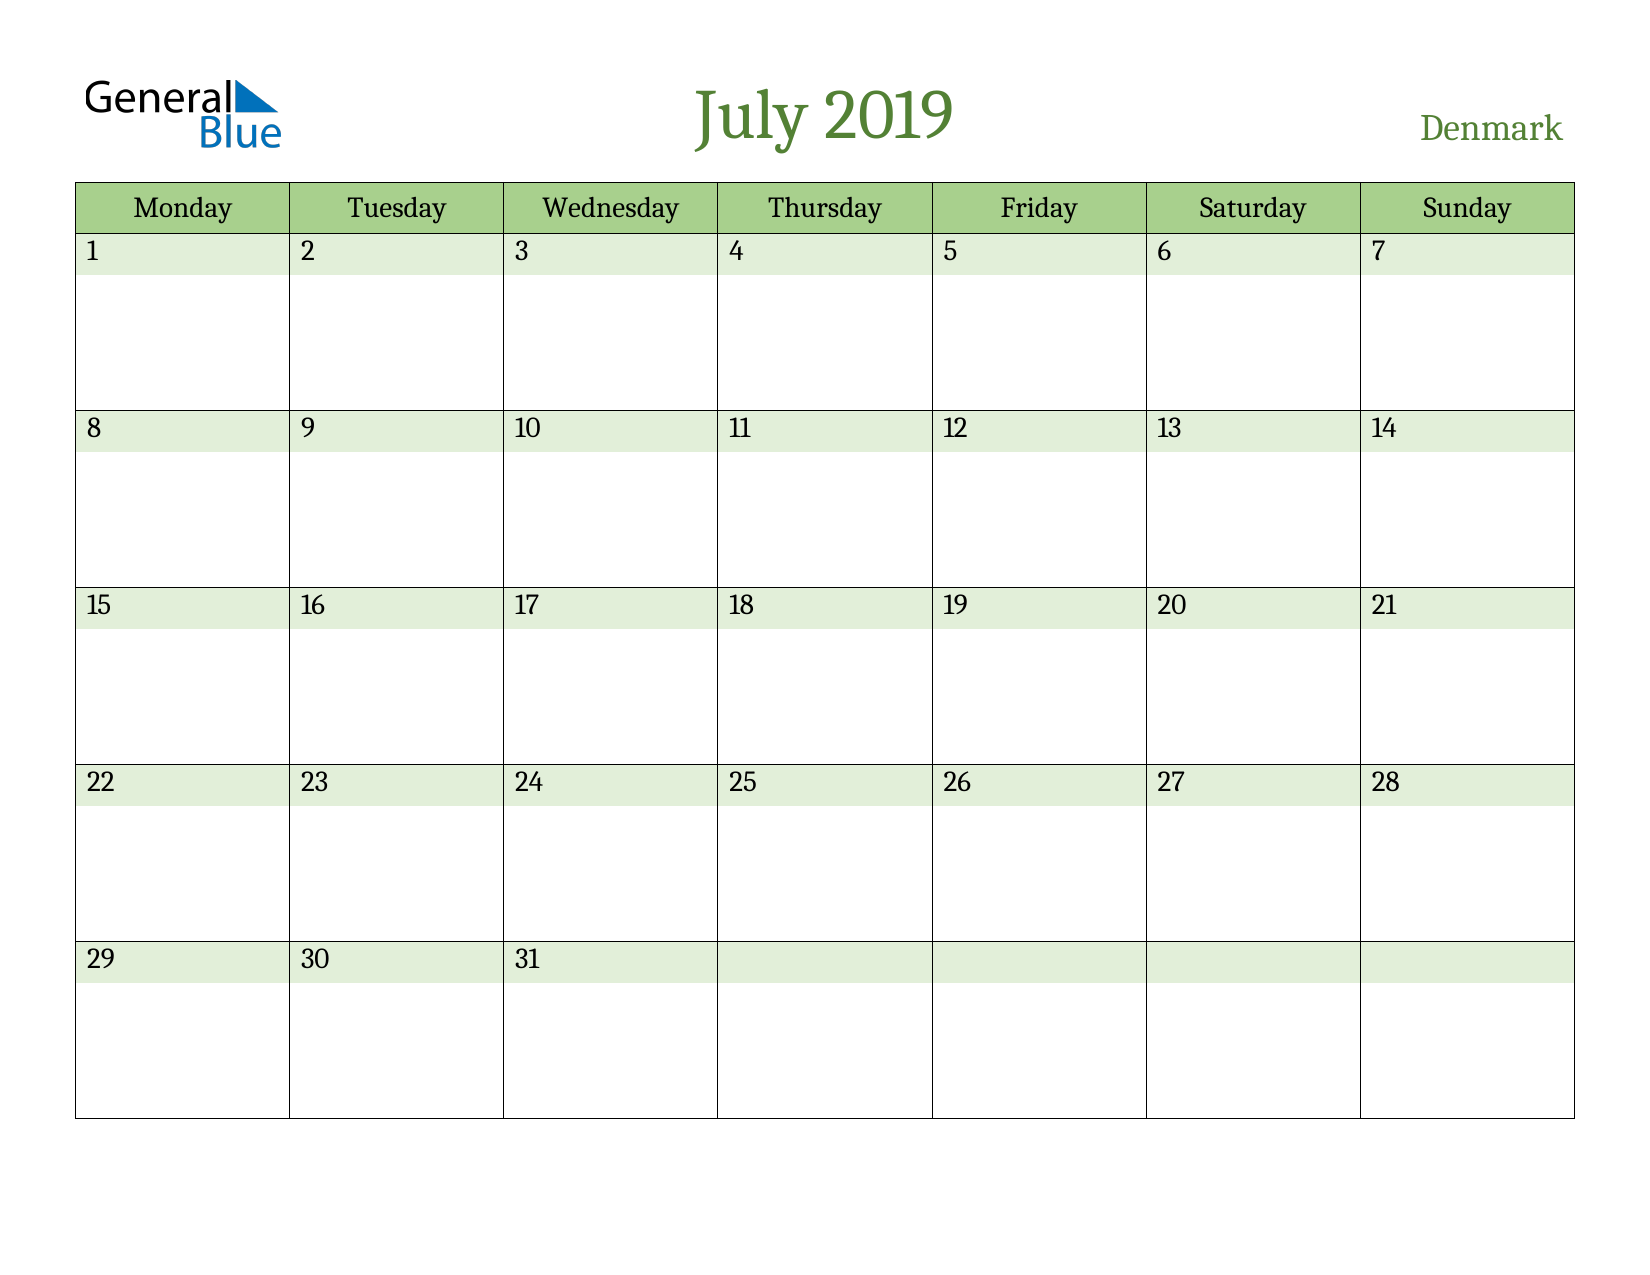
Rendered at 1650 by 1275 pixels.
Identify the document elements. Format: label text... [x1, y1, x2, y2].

table_header Denmark [1146, 75, 1574, 182]
table_cell 1 [76, 234, 289, 275]
table_cell 20 [1147, 588, 1360, 629]
table_cell [1361, 629, 1574, 764]
table_cell 27 [1147, 765, 1360, 806]
table_cell 19 [933, 588, 1146, 629]
table_cell [504, 629, 717, 764]
table_cell [76, 275, 289, 410]
table_cell 17 [504, 588, 717, 629]
table_cell [718, 806, 932, 941]
table_cell 4 [718, 234, 932, 275]
table_cell 16 [290, 588, 503, 629]
table_cell [76, 806, 289, 941]
table_cell 10 [504, 411, 717, 452]
table_cell [290, 806, 503, 941]
table_cell 7 [1361, 234, 1574, 275]
table_cell Sunday [1361, 183, 1574, 233]
table_cell Wednesday [504, 183, 717, 233]
table_cell [290, 629, 503, 764]
table_cell [504, 983, 717, 1118]
table_cell [1361, 942, 1574, 983]
table_cell [1361, 452, 1574, 587]
table_cell [1147, 629, 1360, 764]
table_cell [1361, 806, 1574, 941]
table_cell [1147, 806, 1360, 941]
picture [86, 80, 281, 148]
table_cell [933, 806, 1146, 941]
table_cell 5 [933, 234, 1146, 275]
table_cell 9 [290, 411, 503, 452]
table_cell 13 [1147, 411, 1360, 452]
table_cell [718, 275, 932, 410]
table_cell 29 [76, 942, 289, 983]
table_cell [718, 629, 932, 764]
table_cell 21 [1361, 588, 1574, 629]
table_cell [290, 452, 503, 587]
table_cell [1361, 275, 1574, 410]
table_cell Tuesday [290, 183, 503, 233]
table_cell 23 [290, 765, 503, 806]
table_cell [290, 983, 503, 1118]
table_cell [1147, 983, 1360, 1118]
table_cell 26 [933, 765, 1146, 806]
table_cell 18 [718, 588, 932, 629]
table_cell 6 [1147, 234, 1360, 275]
table_cell [933, 452, 1146, 587]
table_cell 2 [290, 234, 503, 275]
table_cell [718, 942, 932, 983]
table_cell [504, 275, 717, 410]
table_cell Thursday [718, 183, 932, 233]
table_cell 11 [718, 411, 932, 452]
table_cell 25 [718, 765, 932, 806]
table_cell [76, 629, 289, 764]
table_header July 2019 [504, 75, 1146, 182]
table_cell [76, 983, 289, 1118]
table_cell [718, 452, 932, 587]
table_cell 28 [1361, 765, 1574, 806]
table_cell 22 [76, 765, 289, 806]
table_cell [290, 275, 503, 410]
table_cell [76, 452, 289, 587]
table_cell [718, 983, 932, 1118]
table_cell 14 [1361, 411, 1574, 452]
table_cell [933, 275, 1146, 410]
table_cell Friday [933, 183, 1146, 233]
table_cell 30 [290, 942, 503, 983]
table_cell 12 [933, 411, 1146, 452]
table_cell [504, 452, 717, 587]
table_cell [933, 629, 1146, 764]
table_cell [1147, 942, 1360, 983]
table_cell [1147, 452, 1360, 587]
table_cell [1147, 275, 1360, 410]
table_cell Saturday [1147, 183, 1360, 233]
table_cell [933, 983, 1146, 1118]
table_cell 15 [76, 588, 289, 629]
table_cell 3 [504, 234, 717, 275]
table_cell 31 [504, 942, 717, 983]
table_cell [504, 806, 717, 941]
table_cell [1361, 983, 1574, 1118]
table_cell [933, 942, 1146, 983]
table_cell 24 [504, 765, 717, 806]
table_header [76, 75, 503, 182]
table_cell 8 [76, 411, 289, 452]
table_cell Monday [76, 183, 289, 233]
